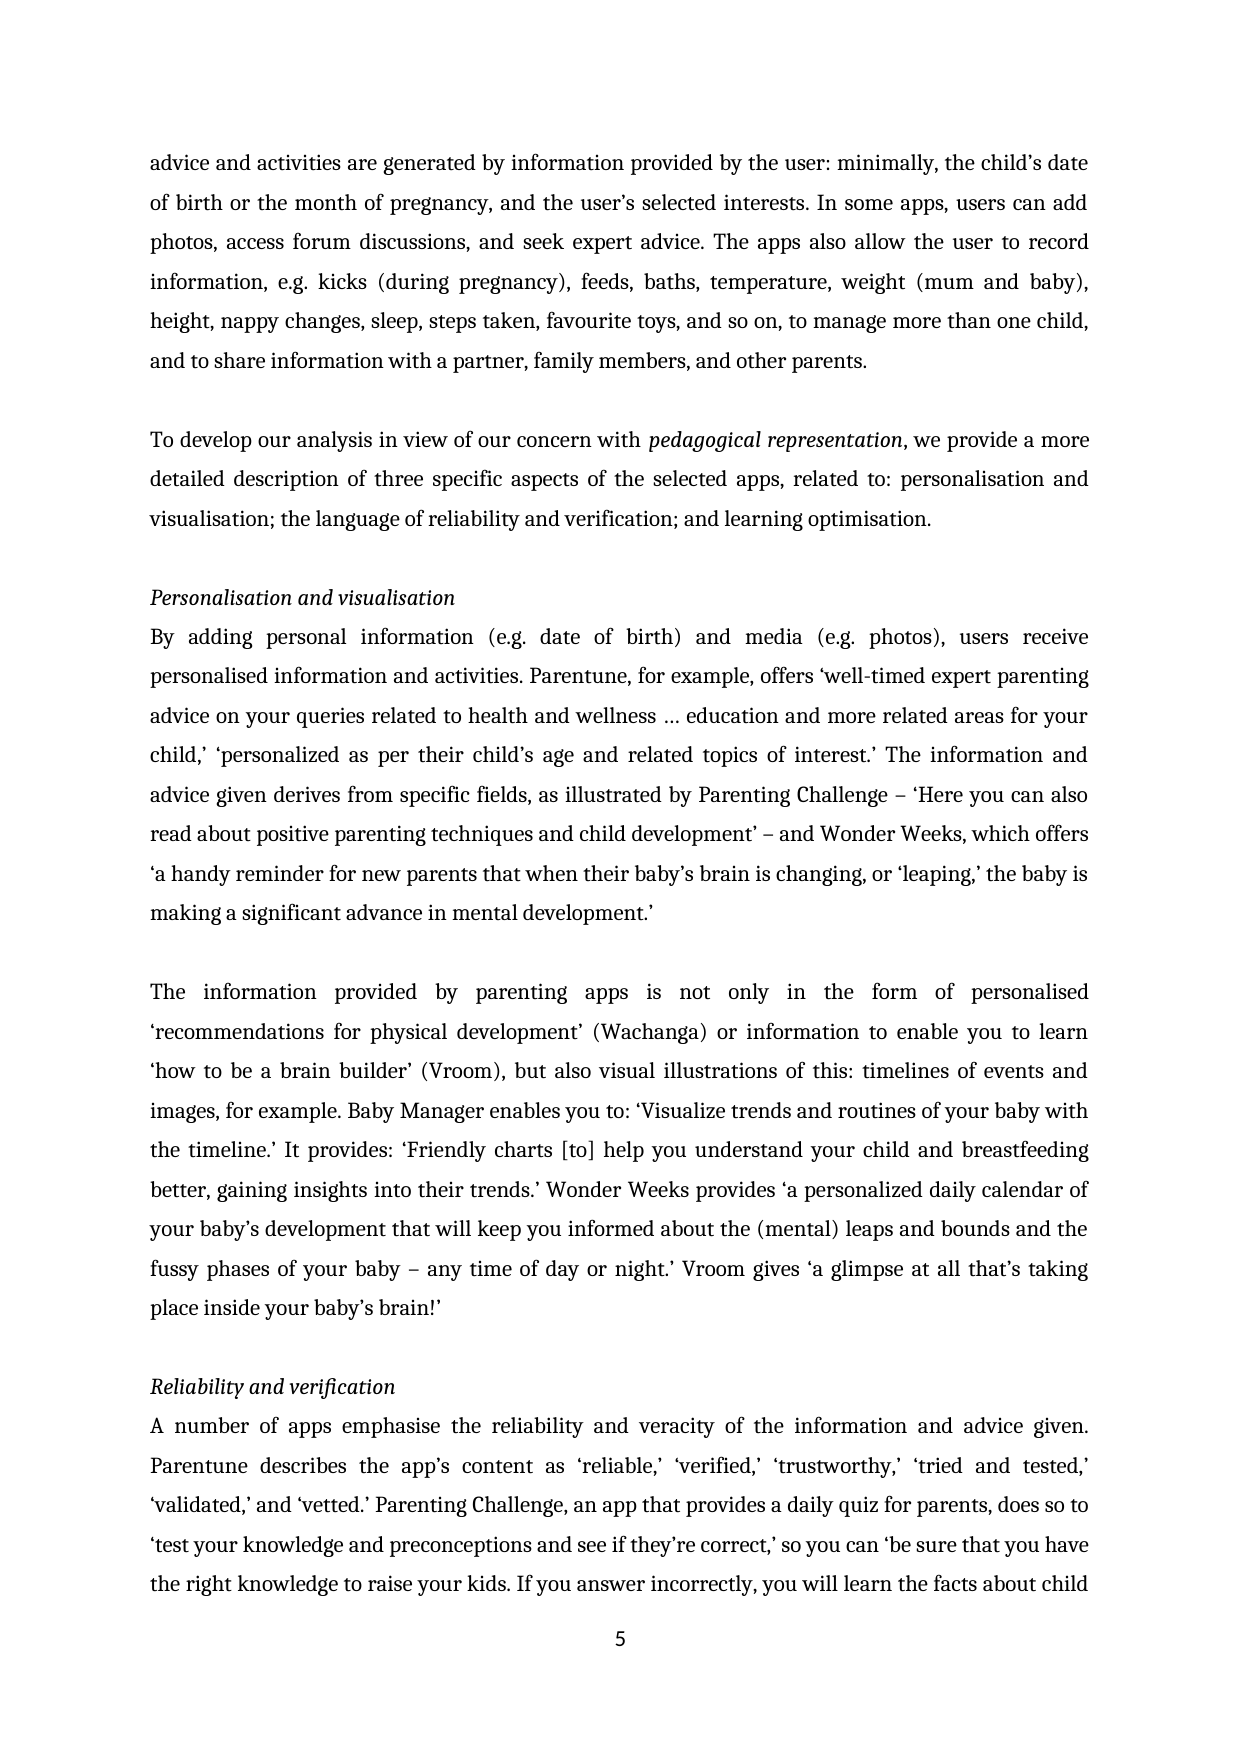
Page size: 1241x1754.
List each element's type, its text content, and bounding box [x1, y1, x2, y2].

text Personalisation and visualisation [150, 584, 1090, 611]
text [150, 150, 1090, 374]
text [150, 1413, 1090, 1598]
text Reliability and verification [150, 1374, 1090, 1400]
text To develop our analysis in view of our concern with pedagogical representation, we provide a more detailed description of three specific aspects of the selected apps, related to: personalisation and visualisation; the language of reliability and verification; and learning optimisation. [150, 426, 1090, 532]
text The information provided by parenting apps is not only in the form of personalised ‘recommendations for physical development’ (Wachanga) or information to enable you to learn ‘how to be a brain builder’ (Vroom), but also visual illustrations of this: timelines of events and images, for example. Baby Manager enables you to: ‘Visualize trends and routines of your baby with the timeline.’ It provides: ‘Friendly charts [to] help you understand your child and breastfeeding better, gaining insights into their trends.’ Wonder Weeks provides ‘a personalized daily calendar of your baby’s development that will keep you informed about the (mental) leaps and bounds and the fussy phases of your baby – any time of day or night.’ Vroom gives ‘a glimpse at all that’s taking place inside your baby’s brain!’ [150, 979, 1090, 1321]
text By adding personal information (e.g. date of birth) and media (e.g. photos), users receive personalised information and activities. Parentune, for example, offers ‘well-timed expert parenting advice on your queries related to health and wellness … education and more related areas for your child,’ ‘personalized as per their child’s age and related topics of interest.’ The information and advice given derives from specific fields, as illustrated by Parenting Challenge – ‘Here you can also read about positive parenting techniques and child development’ – and Wonder Weeks, which offers ‘a handy reminder for new parents that when their baby’s brain is changing, or ‘leaping,’ the baby is making a significant advance in mental development.’ [150, 624, 1090, 926]
